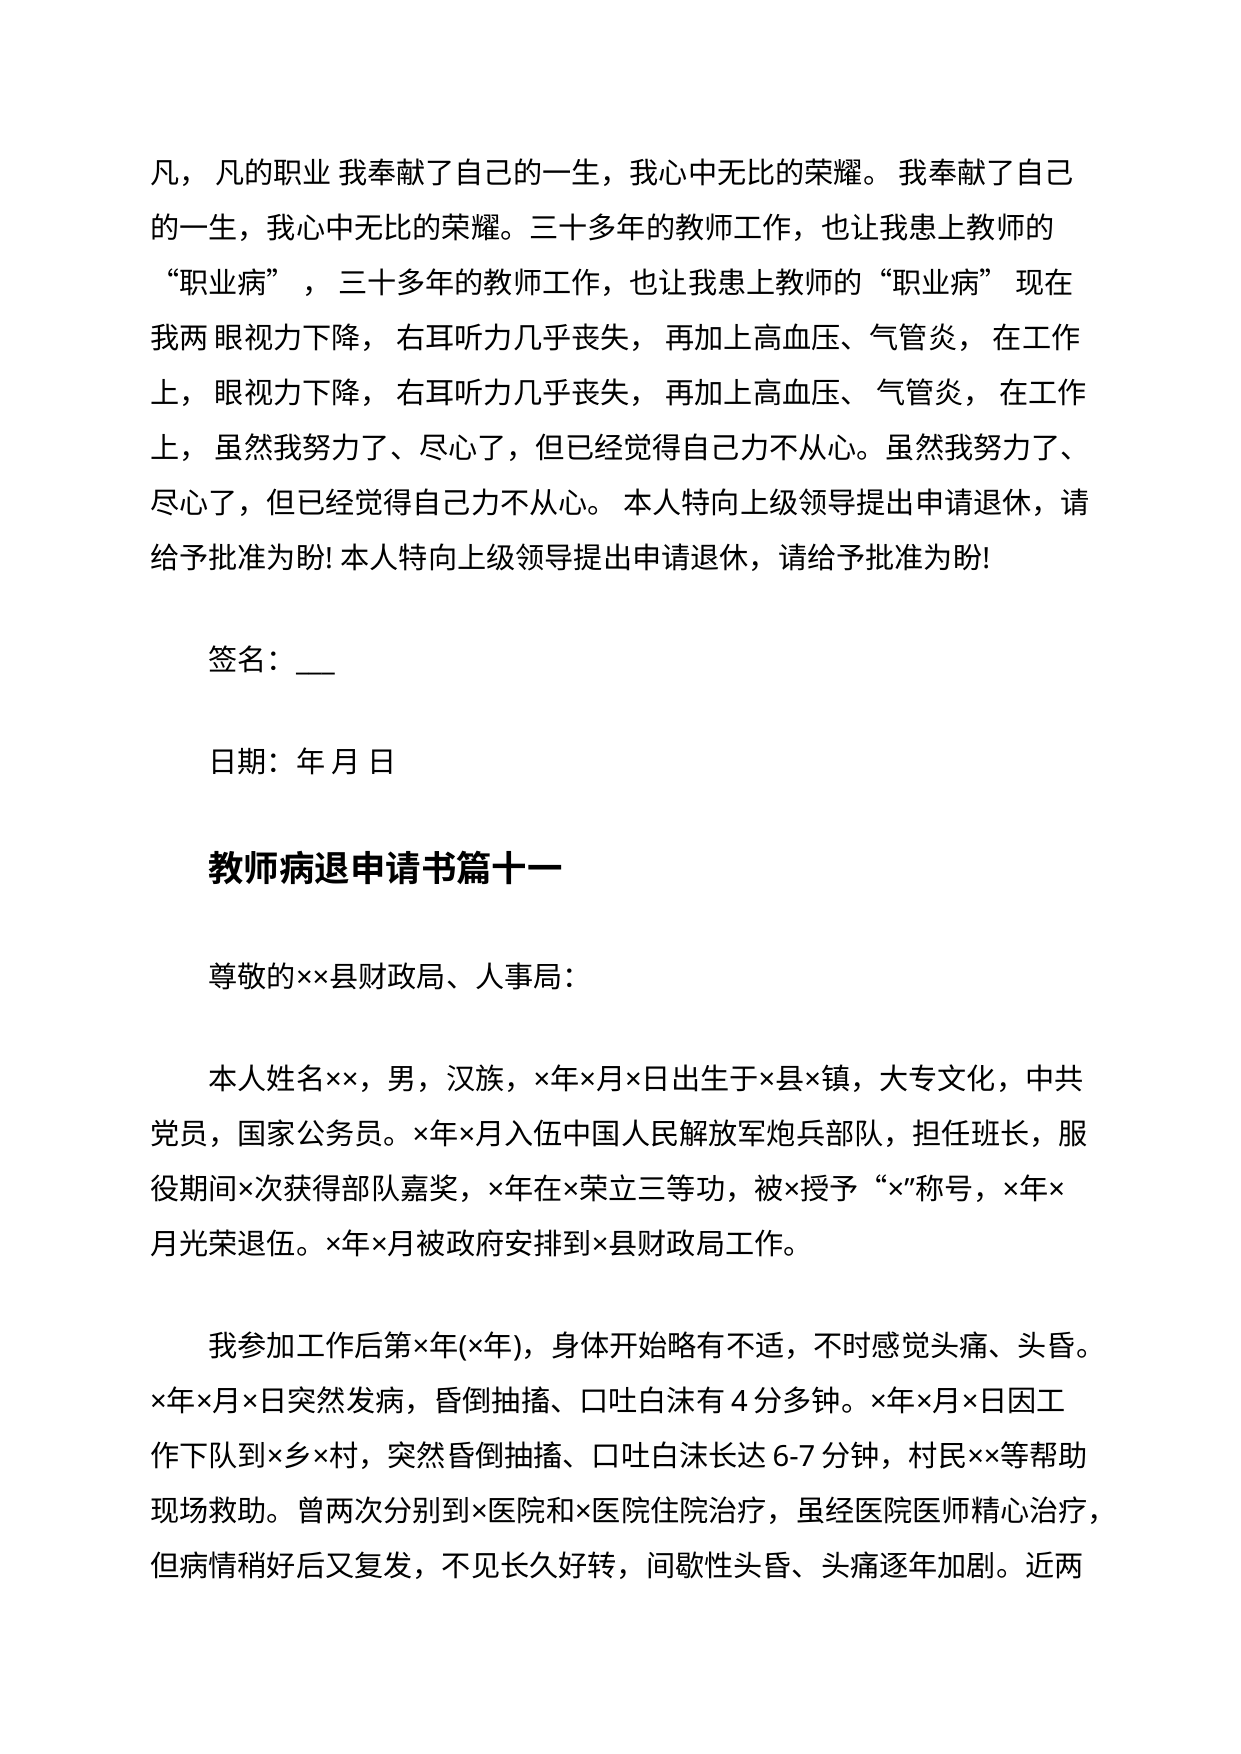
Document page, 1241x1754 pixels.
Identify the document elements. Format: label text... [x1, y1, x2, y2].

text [150, 1322, 1090, 1585]
text 本人姓名××，男，汉族，×年×月×日出生于×县×镇，大专文化，中共党员，国家公务员。×年×月入伍中国人民解放军炮兵部队，担任班长，服役期间×次获得部队嘉奖，×年在×荣立三等功，被×授予“×”称号，×年×月光荣退伍。×年×月被政府安排到×县财政局工作。 [150, 1055, 1090, 1263]
text 尊敬的××县财政局、人事局： [150, 953, 1090, 996]
text 教师病退申请书篇十一 [150, 840, 1090, 891]
text 日期：年 月 日 [150, 738, 1090, 781]
text 签名：___ [150, 636, 1090, 679]
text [150, 150, 1090, 577]
